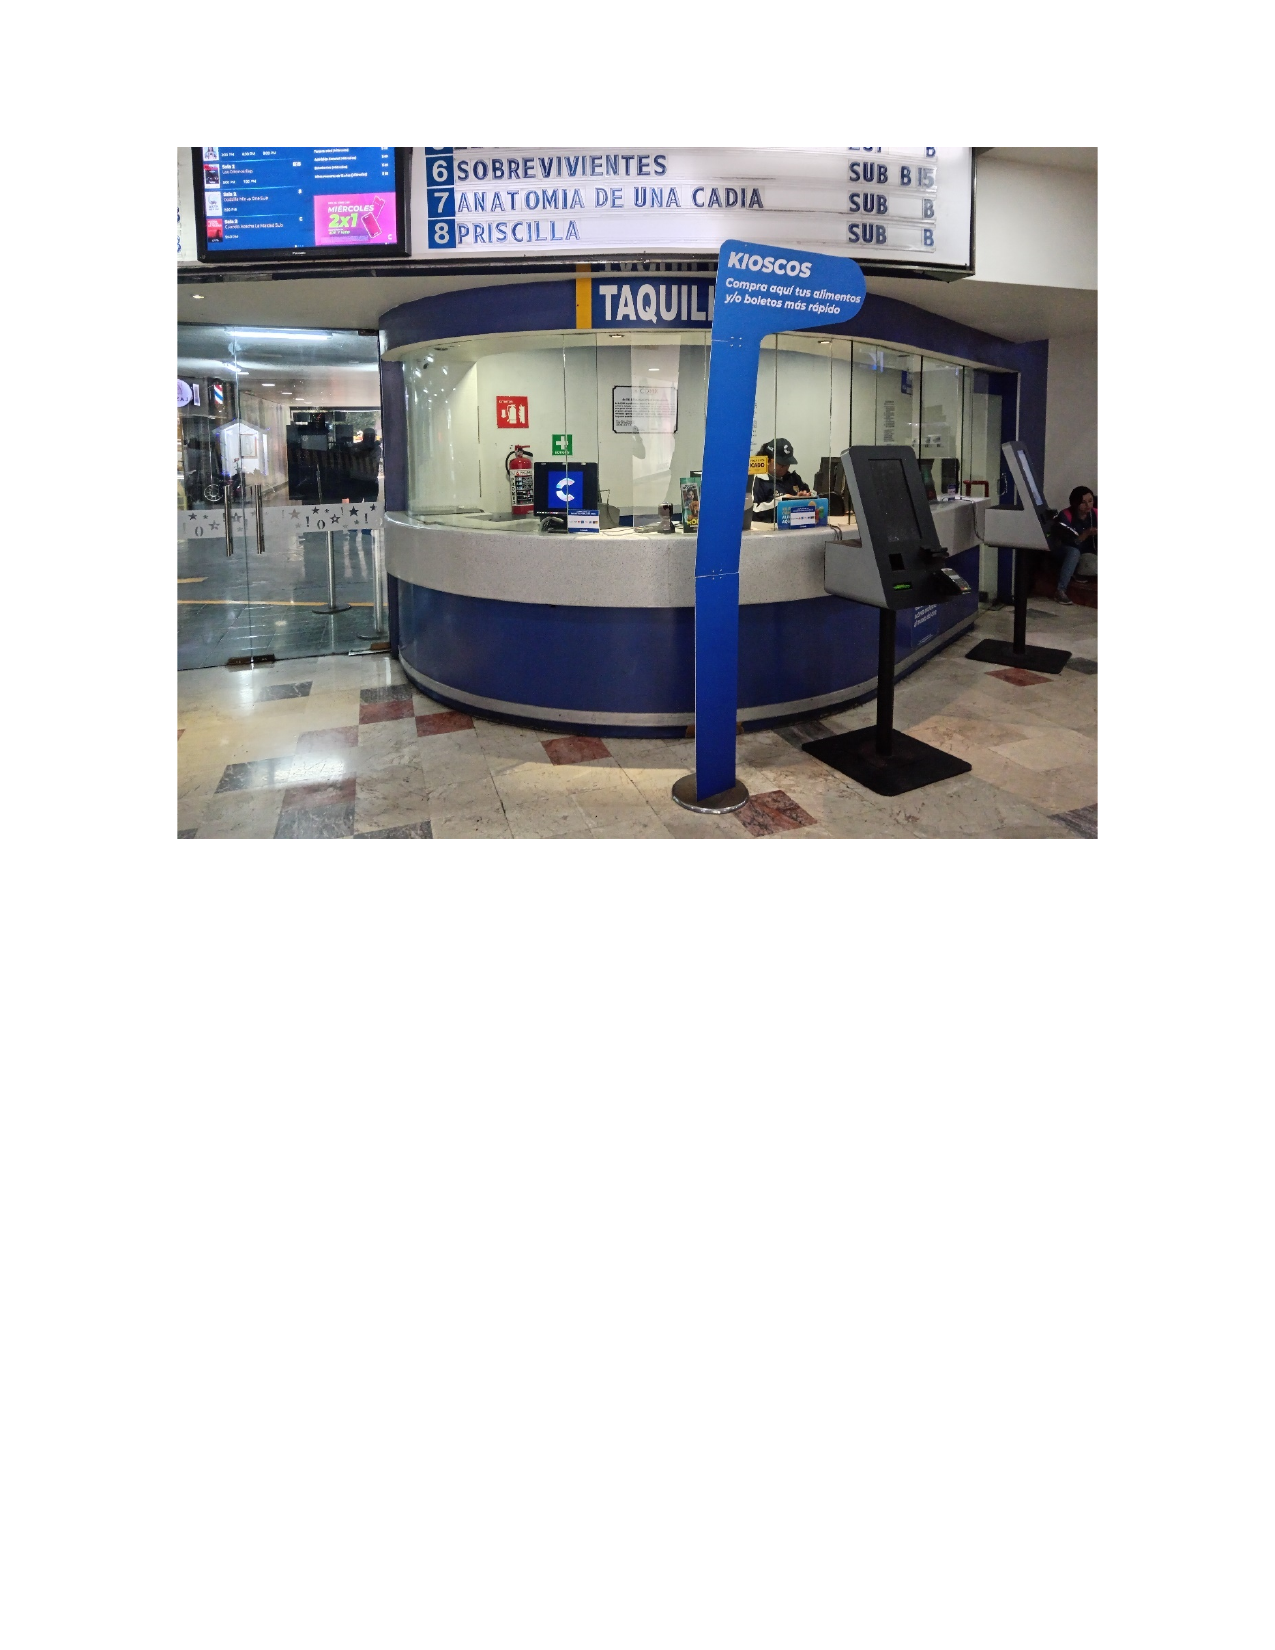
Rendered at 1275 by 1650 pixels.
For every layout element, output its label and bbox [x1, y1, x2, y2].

picture [177, 147, 1098, 839]
